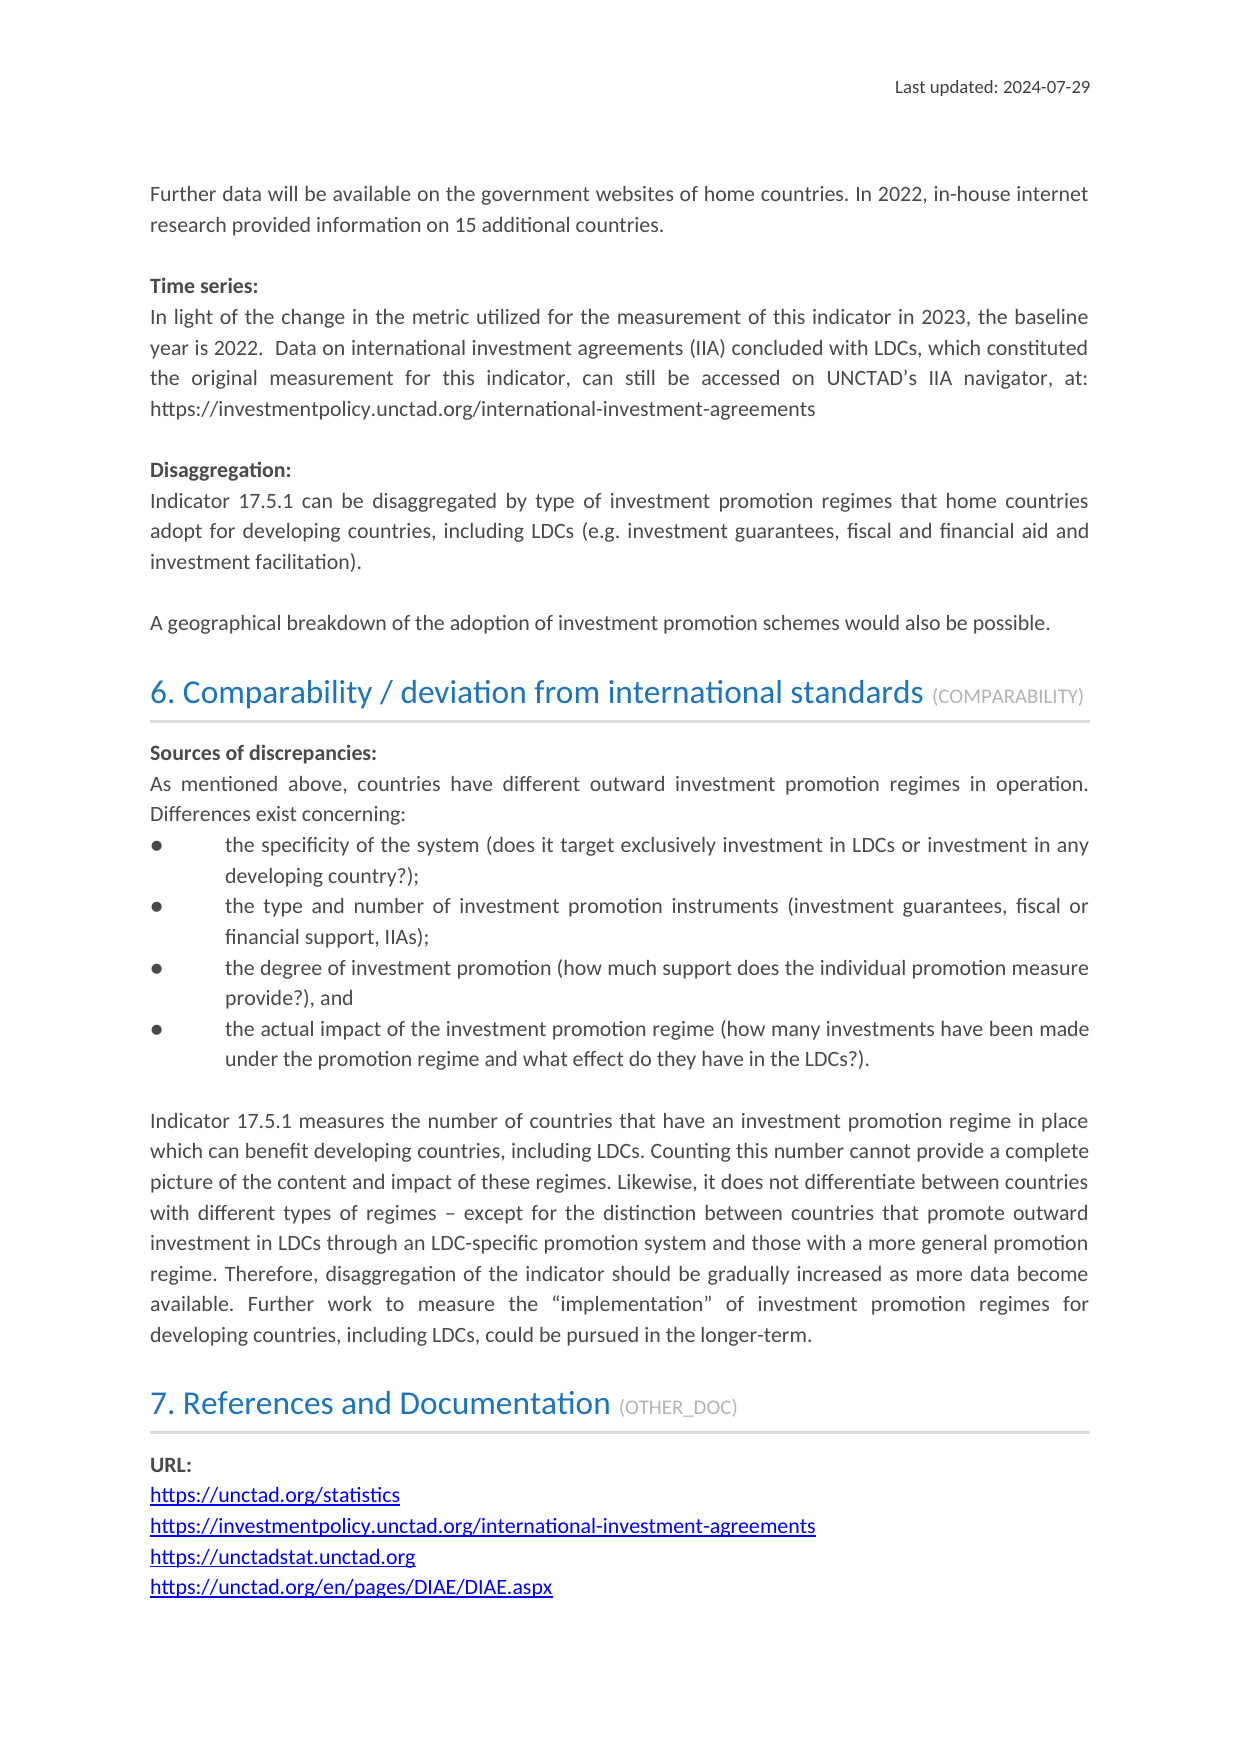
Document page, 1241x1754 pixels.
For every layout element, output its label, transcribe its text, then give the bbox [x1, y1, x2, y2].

text 7. References and Documentation (OTHER_DOC) [150, 1382, 1090, 1431]
text Further data will be available on the government websites of home countries. In 2022, in-house internet research provided information on 15 additional countries. [150, 181, 1090, 238]
text Disaggregation: [150, 456, 1090, 483]
text https://unctadstat.unctad.org [150, 1543, 1090, 1569]
text Indicator 17.5.1 can be disaggregated by type of investment promotion regimes that home countries adopt for developing countries, including LDCs (e.g. investment guarantees, fiscal and financial aid and investment facilitation). [150, 487, 1090, 575]
text 6. Comparability / deviation from international standards (COMPARABILITY) [150, 671, 1090, 720]
text ● the actual impact of the investment promotion regime (how many investments have been made under the promotion regime and what effect do they have in the LDCs?). [150, 1015, 1090, 1072]
text https://investmentpolicy.unctad.org/international-investment-agreements [150, 1512, 1090, 1539]
text https://unctad.org/en/pages/DIAE/DIAE.aspx [150, 1573, 1090, 1600]
text In light of the change in the metric utilized for the measurement of this indicator in 2023, the baseline year is 2022. Data on international investment agreements (IIA) concluded with LDCs, which constituted the original measurement for this indicator, can still be accessed on UNCTAD’s IIA navigator, at: https://investmentpolicy.unctad.org/international-investment-agreements [150, 303, 1090, 422]
text URL: [150, 1451, 1090, 1478]
text Time series: [150, 272, 1090, 299]
text https://unctad.org/statistics [150, 1482, 1090, 1508]
text Indicator 17.5.1 measures the number of countries that have an investment promotion regime in place which can benefit developing countries, including LDCs. Counting this number cannot provide a complete picture of the content and impact of these regimes. Likewise, it does not differentiate between countries with different types of regimes – except for the distinction between countries that promote outward investment in LDCs through an LDC-specific promotion system and those with a more general promotion regime. Therefore, disaggregation of the indicator should be gradually increased as more data become available. Further work to measure the “implementation” of investment promotion regimes for developing countries, including LDCs, could be pursued in the longer-term. [150, 1107, 1090, 1348]
text ● the degree of investment promotion (how much support does the individual promotion measure provide?), and [150, 954, 1090, 1011]
text ● the type and number of investment promotion instruments (investment guarantees, fiscal or financial support, IIAs); [150, 892, 1090, 950]
text A geographical breakdown of the adoption of investment promotion schemes would also be possible. [150, 609, 1090, 636]
text Sources of discrepancies: [150, 739, 1090, 766]
text ● the specificity of the system (does it target exclusively investment in LDCs or investment in any developing country?); [150, 831, 1090, 888]
text As mentioned above, countries have different outward investment promotion regimes in operation. Differences exist concerning: [150, 770, 1090, 827]
